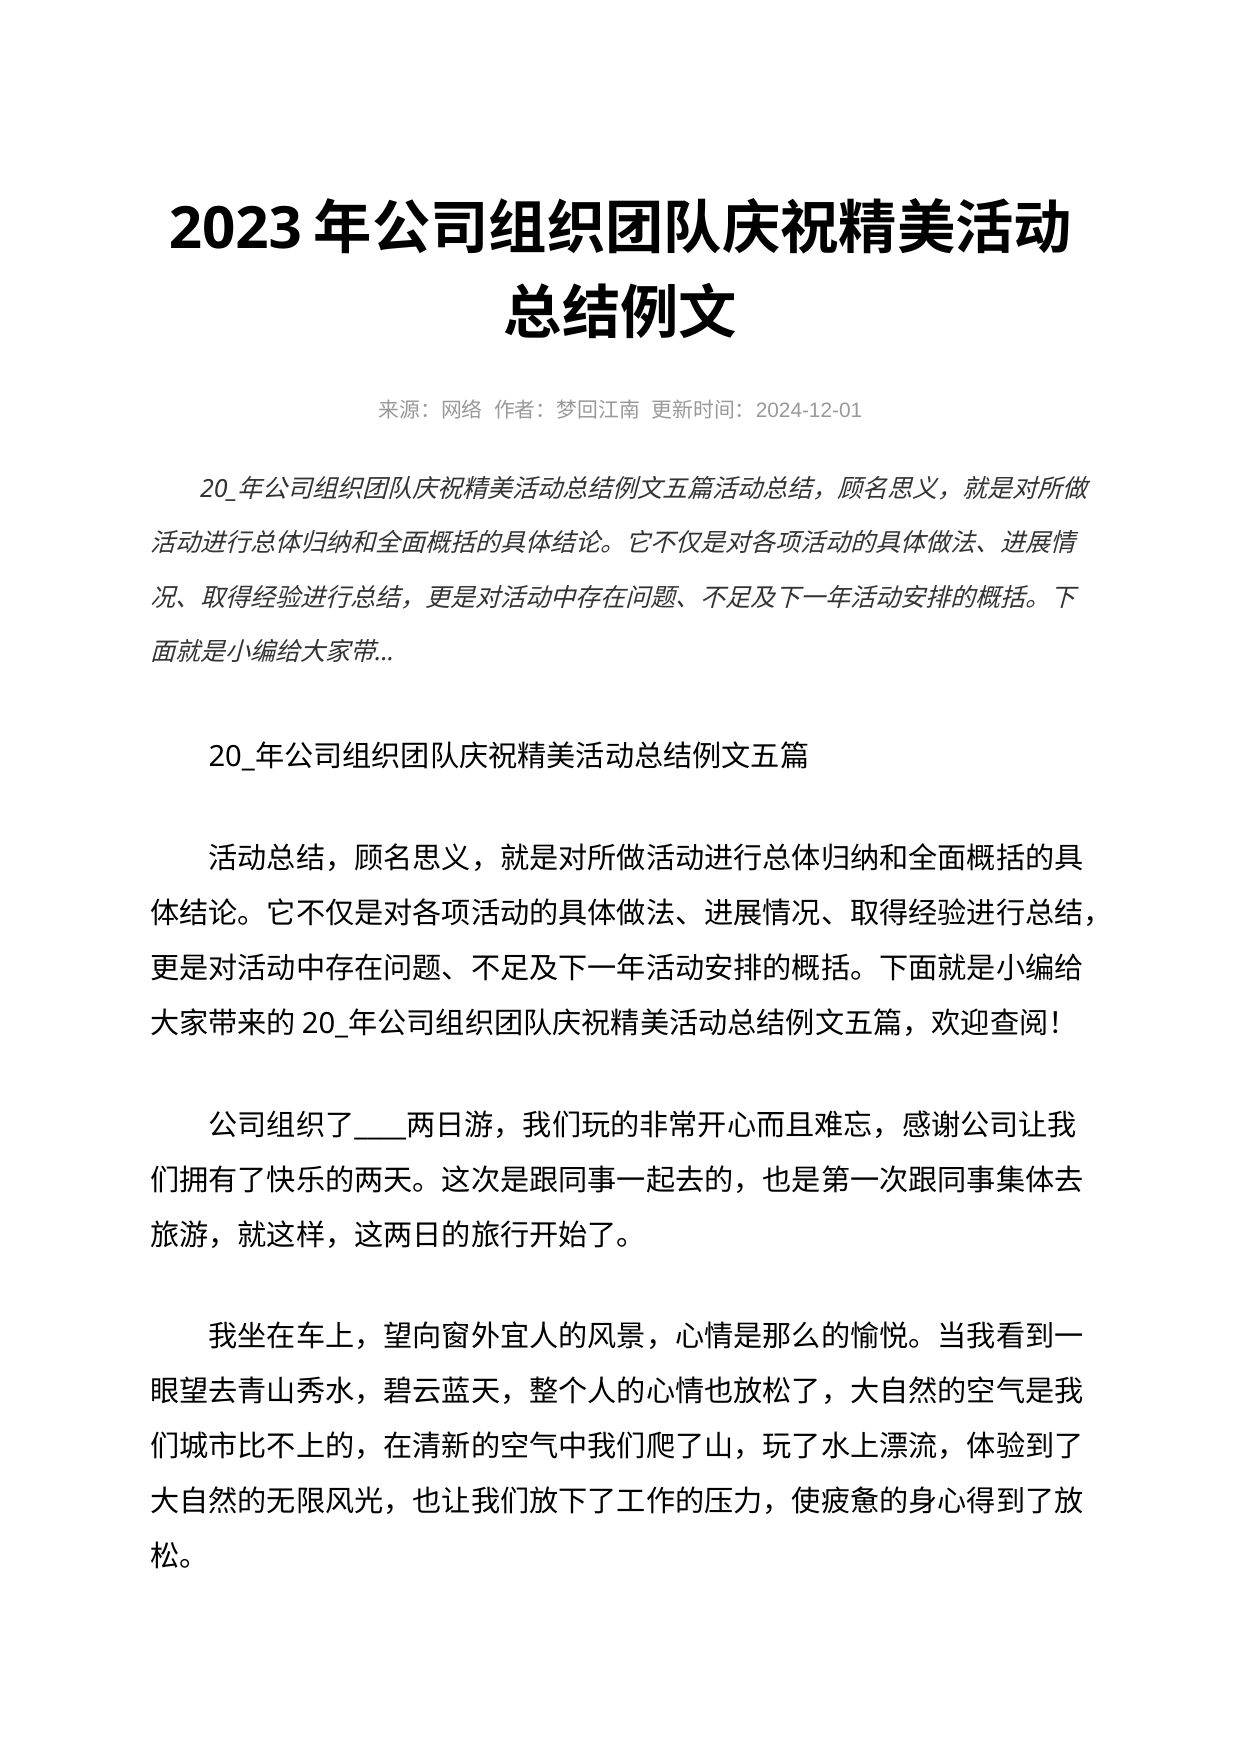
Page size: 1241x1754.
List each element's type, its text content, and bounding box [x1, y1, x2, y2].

text 公司组织了____两日游，我们玩的非常开心而且难忘，感谢公司让我们拥有了快乐的两天。这次是跟同事一起去的，也是第一次跟同事集体去旅游，就这样，这两日的旅行开始了。 [150, 1101, 1090, 1253]
text 20_年公司组织团队庆祝精美活动总结例文五篇 [150, 733, 1090, 775]
text 来源：网络 作者：梦回江南 更新时间：2024-12-01 [150, 397, 1090, 421]
text 我坐在车上，望向窗外宜人的风景，心情是那么的愉悦。当我看到一眼望去青山秀水，碧云蓝天，整个人的心情也放松了，大自然的空气是我们城市比不上的，在清新的空气中我们爬了山，玩了水上漂流，体验到了大自然的无限风光，也让我们放下了工作的压力，使疲惫的身心得到了放松。 [150, 1313, 1090, 1575]
text 活动总结，顾名思义，就是对所做活动进行总体归纳和全面概括的具体结论。它不仅是对各项活动的具体做法、进展情况、取得经验进行总结，更是对活动中存在问题、不足及下一年活动安排的概括。下面就是小编给大家带来的20_年公司组织团队庆祝精美活动总结例文五篇，欢迎查阅！ [150, 834, 1090, 1042]
text 20_年公司组织团队庆祝精美活动总结例文五篇活动总结，顾名思义，就是对所做活动进行总体归纳和全面概括的具体结论。它不仅是对各项活动的具体做法、进展情况、取得经验进行总结，更是对活动中存在问题、不足及下一年活动安排的概括。下面就是小编给大家带... [150, 468, 1090, 668]
subtitle 2023年公司组织团队庆祝精美活动总结例文 [150, 181, 1090, 351]
